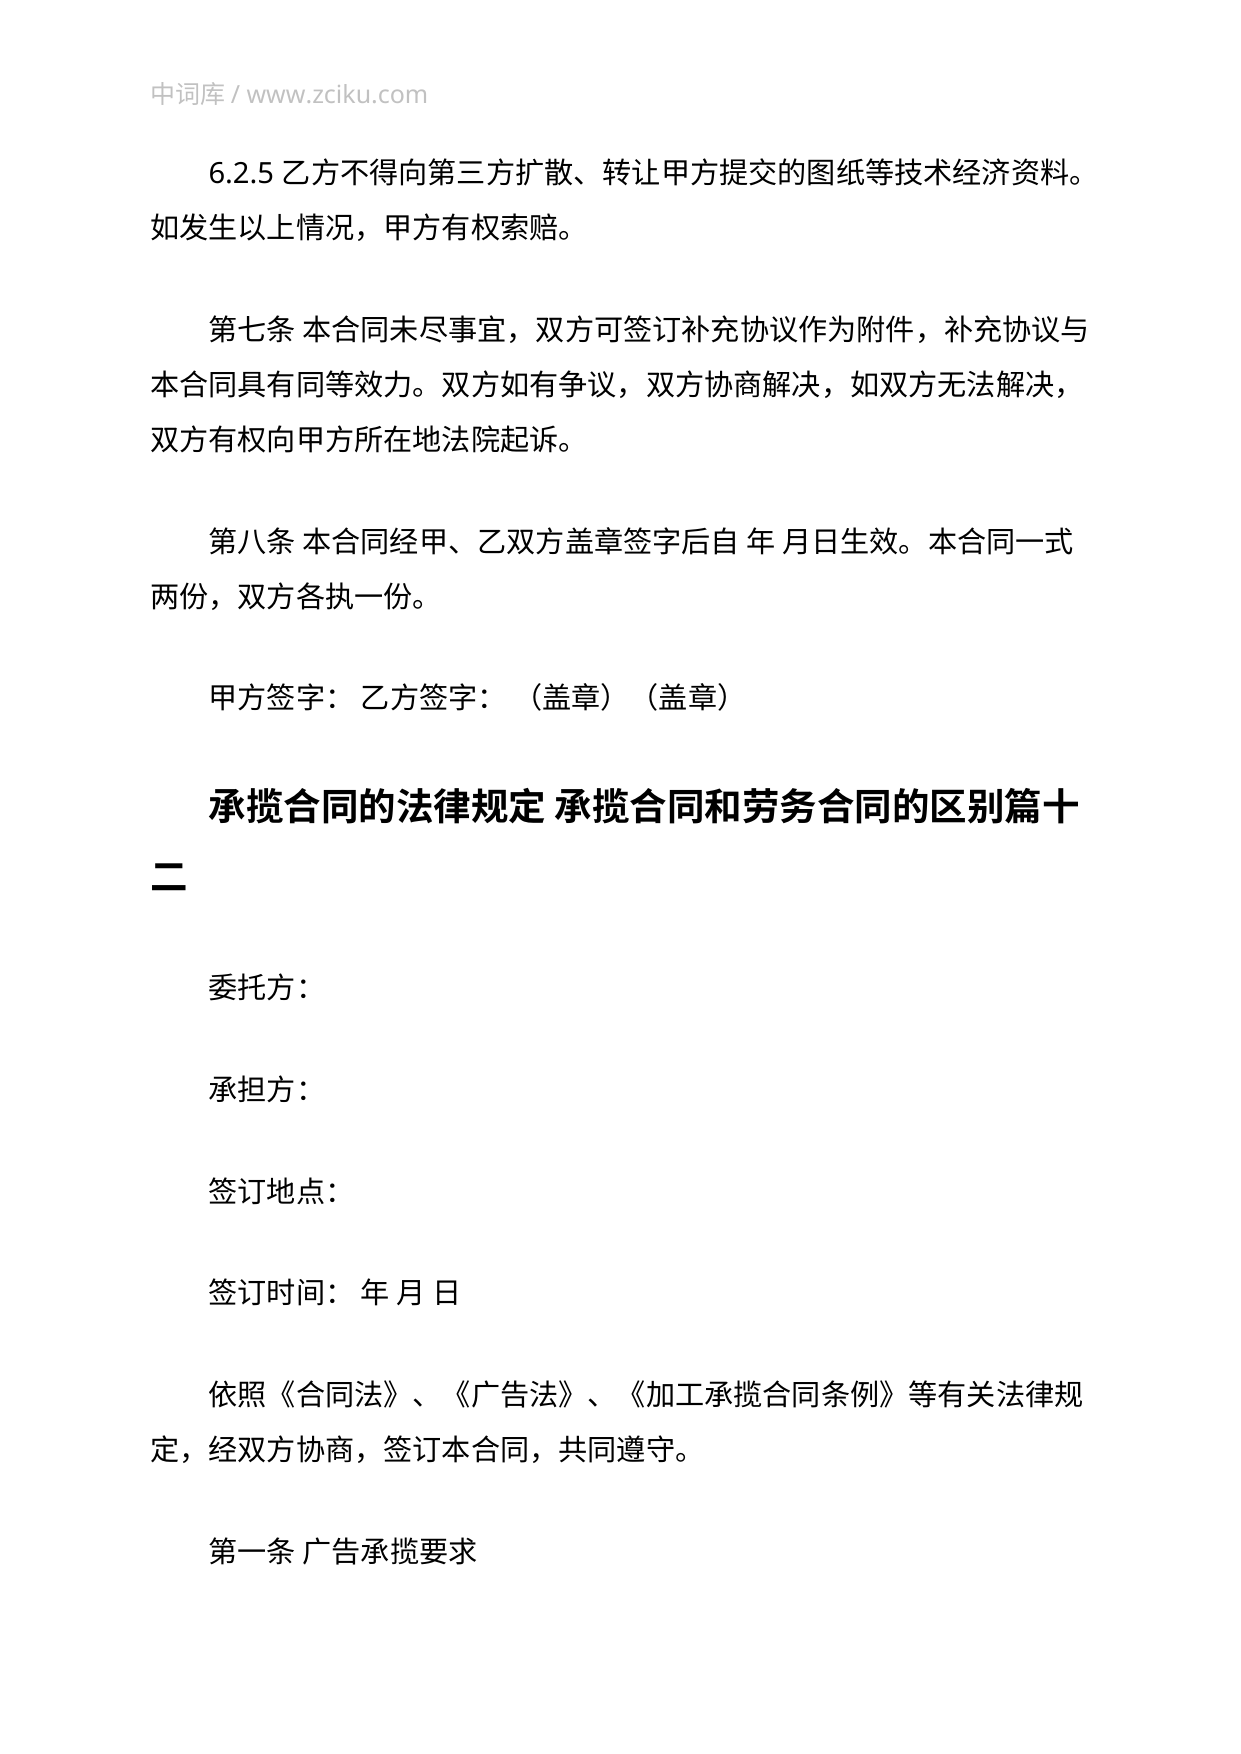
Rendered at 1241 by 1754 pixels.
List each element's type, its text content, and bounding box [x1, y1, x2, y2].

text 第七条 本合同未尽事宜，双方可签订补充协议作为附件，补充协议与本合同具有同等效力。双方如有争议，双方协商解决，如双方无法解决，双方有权向甲方所在地法院起诉。 [150, 307, 1090, 459]
text 委托方： [150, 965, 1090, 1007]
text 签订时间： 年 月 日 [150, 1270, 1090, 1312]
text 依照《合同法》、《广告法》、《加工承揽合同条例》等有关法律规定，经双方协商，签订本合同，共同遵守。 [150, 1372, 1090, 1469]
text 甲方签字： 乙方签字： （盖章）（盖章） [150, 675, 1090, 717]
text 承揽合同的法律规定 承揽合同和劳务合同的区别篇十二 [150, 777, 1090, 902]
text 第一条 广告承揽要求 [150, 1528, 1090, 1571]
text 6.2.5 乙方不得向第三方扩散、转让甲方提交的图纸等技术经济资料。如发生以上情况，甲方有权索赔。 [150, 150, 1090, 247]
text 第八条 本合同经甲、乙双方盖章签字后自 年 月日生效。本合同一式两份，双方各执一份。 [150, 518, 1090, 616]
text 承担方： [150, 1066, 1090, 1109]
text 签订地点： [150, 1168, 1090, 1211]
